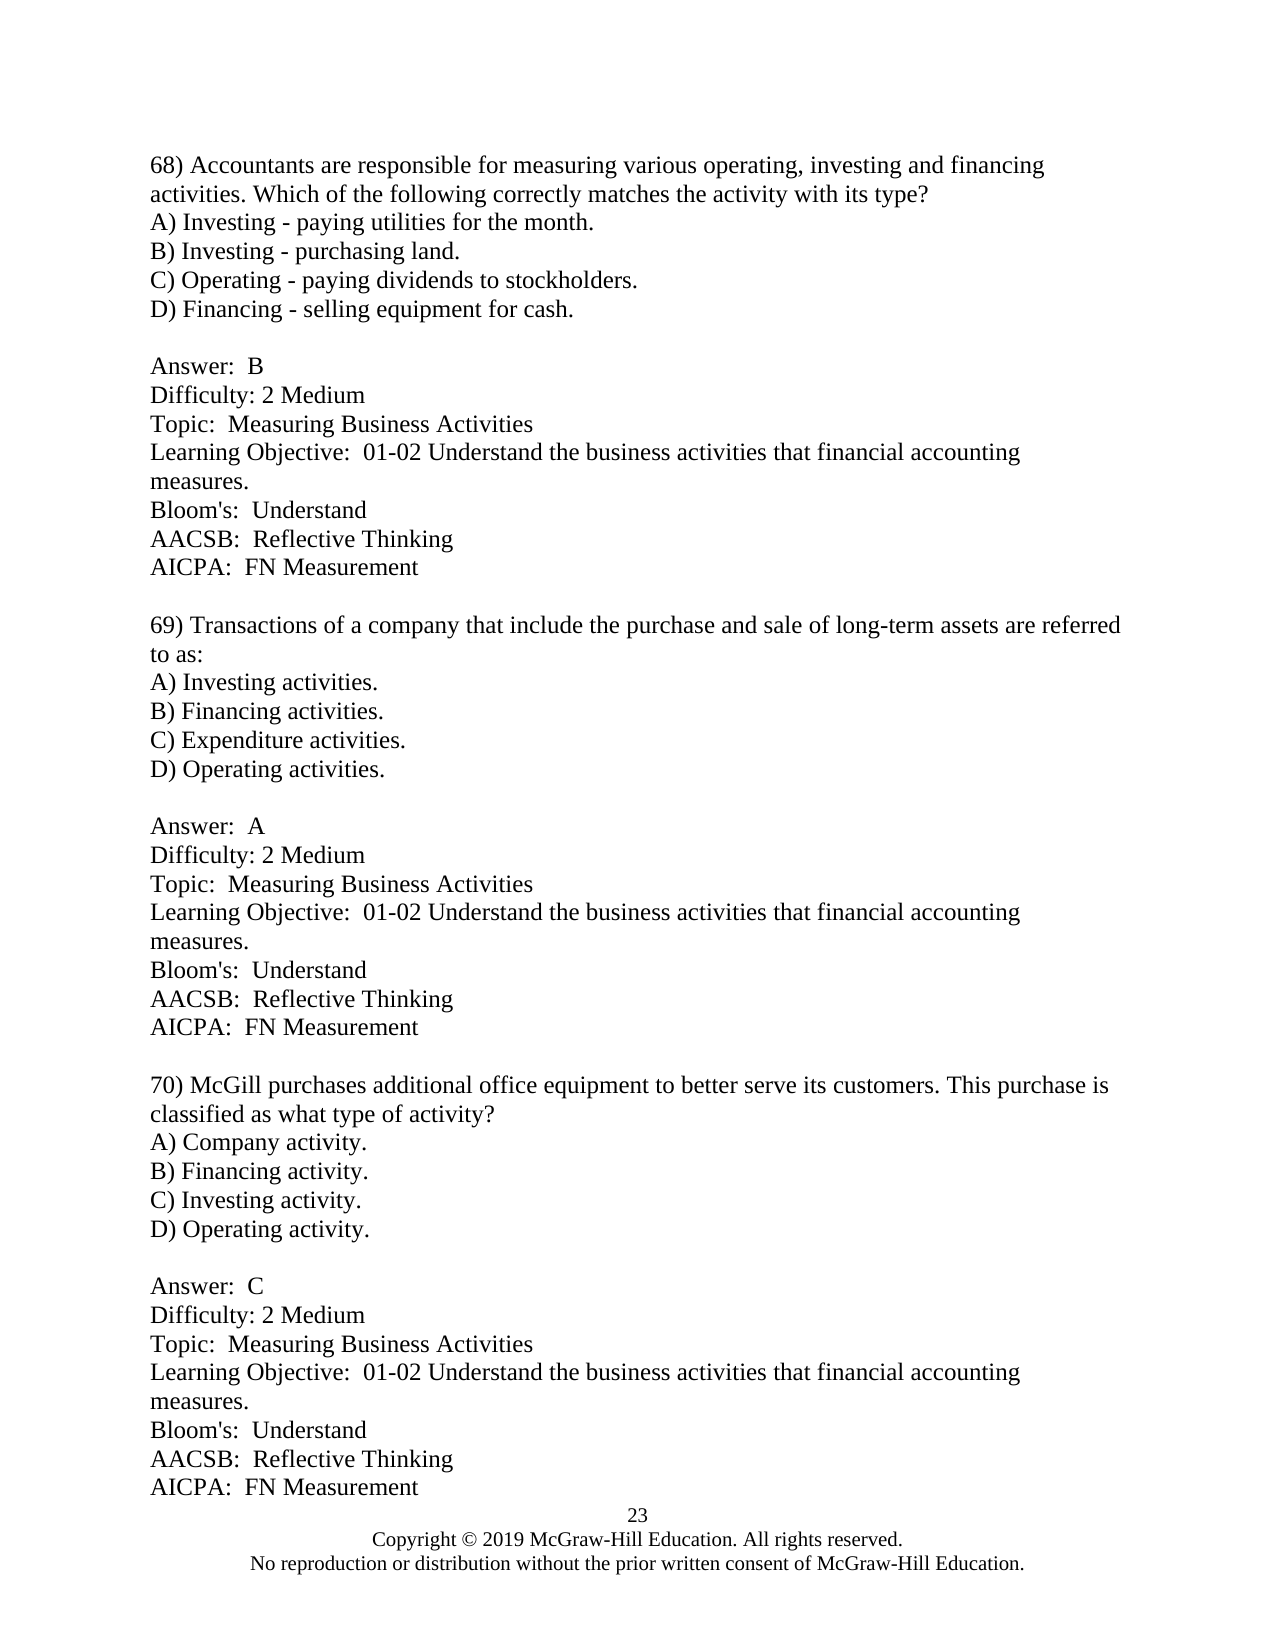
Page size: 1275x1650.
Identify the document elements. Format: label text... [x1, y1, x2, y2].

text Bloom's: Understand [150, 1415, 1125, 1444]
text AICPA: FN Measurement [150, 1472, 1125, 1501]
text Bloom's: Understand [150, 495, 1125, 524]
text C) Operating - paying dividends to stockholders. [150, 265, 1125, 294]
text Learning Objective: 01-02 Understand the business activities that financial accounting measures. [150, 1357, 1125, 1415]
text 68) Accountants are responsible for measuring various operating, investing and financing activities. Which of the following correctly matches the activity with its type? [150, 150, 1125, 207]
text A) Investing activities. [150, 667, 1125, 696]
text Learning Objective: 01-02 Understand the business activities that financial accounting measures. [150, 897, 1125, 955]
text AACSB: Reflective Thinking [150, 984, 1125, 1012]
text C) Expenditure activities. [150, 725, 1125, 754]
text Learning Objective: 01-02 Understand the business activities that financial accounting measures. [150, 437, 1125, 495]
text Bloom's: Understand [150, 955, 1125, 984]
text Topic: Measuring Business Activities [150, 869, 1125, 897]
text AACSB: Reflective Thinking [150, 1444, 1125, 1472]
text Difficulty: 2 Medium [150, 1300, 1125, 1329]
text AICPA: FN Measurement [150, 552, 1125, 581]
text A) Investing - paying utilities for the month. [150, 207, 1125, 236]
text Difficulty: 2 Medium [150, 380, 1125, 409]
text AICPA: FN Measurement [150, 1012, 1125, 1041]
text D) Operating activities. [150, 754, 1125, 782]
text Answer: C [150, 1271, 1125, 1300]
text B) Financing activity. [150, 1156, 1125, 1185]
text Answer: B [150, 351, 1125, 380]
text Difficulty: 2 Medium [150, 840, 1125, 869]
text B) Financing activities. [150, 696, 1125, 725]
text AACSB: Reflective Thinking [150, 524, 1125, 552]
text B) Investing - purchasing land. [150, 236, 1125, 265]
text Answer: A [150, 811, 1125, 840]
text A) Company activity. [150, 1127, 1125, 1156]
text 69) Transactions of a company that include the purchase and sale of long-term assets are referred to as: [150, 610, 1125, 667]
text C) Investing activity. [150, 1185, 1125, 1214]
text Topic: Measuring Business Activities [150, 409, 1125, 437]
text Topic: Measuring Business Activities [150, 1329, 1125, 1357]
text D) Operating activity. [150, 1214, 1125, 1242]
text D) Financing - selling equipment for cash. [150, 294, 1125, 322]
text 70) McGill purchases additional office equipment to better serve its customers. This purchase is classified as what type of activity? [150, 1070, 1125, 1127]
